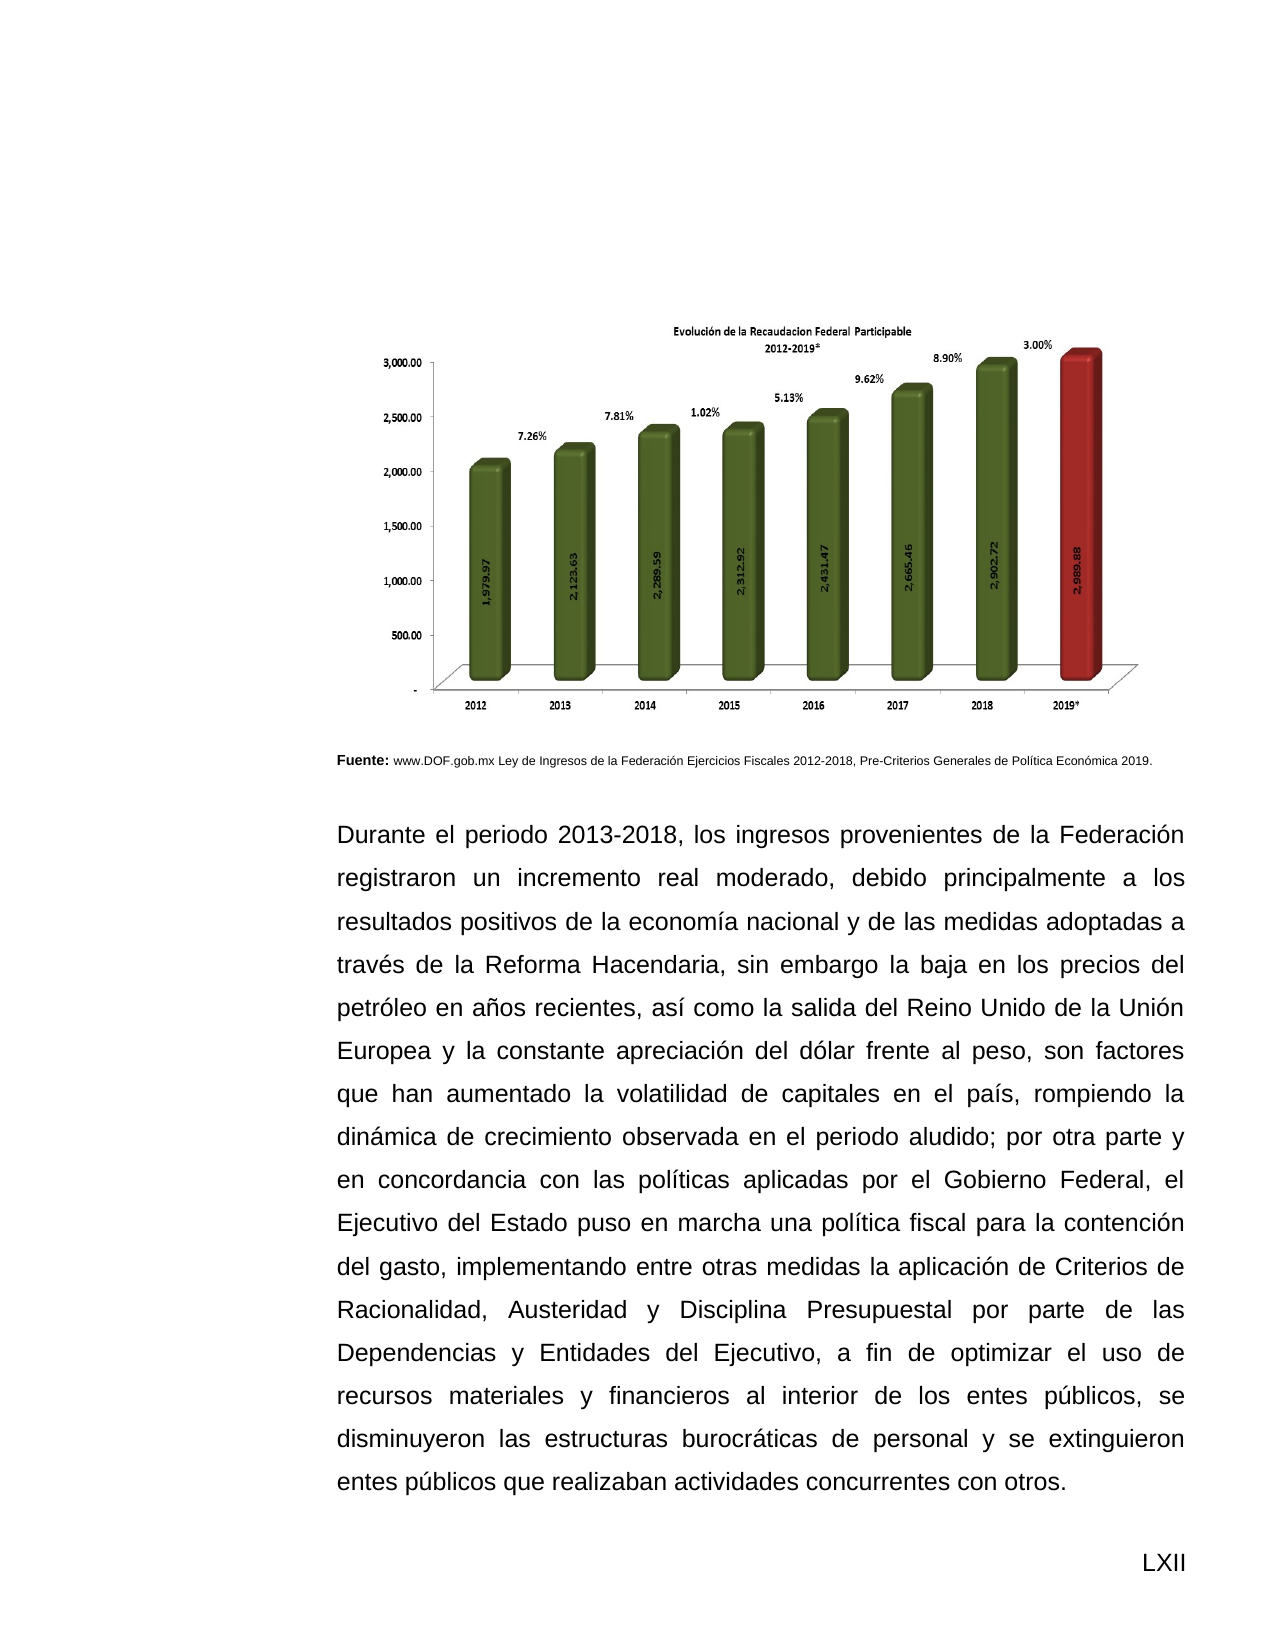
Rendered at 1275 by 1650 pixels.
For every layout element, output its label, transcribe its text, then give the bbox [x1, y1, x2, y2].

text Durante el periodo 2013-2018, los ingresos provenientes de la Federación registraron un incremento real moderado, debido principalmente a los resultados positivos de la economía nacional y de las medidas adoptadas a través de la Reforma Hacendaria, sin embargo la baja en los precios del petróleo en años recientes, así como la salida del Reino Unido de la Unión Europea y la constante apreciación del dólar frente al peso, son factores que han aumentado la volatilidad de capitales en el país, rompiendo la dinámica de crecimiento observada en el periodo aludido; por otra parte y en concordancia con las políticas aplicadas por el Gobierno Federal, el Ejecutivo del Estado puso en marcha una política fiscal para la contención del gasto, implementando entre otras medidas la aplicación de Criterios de Racionalidad, Austeridad y Disciplina Presupuestal por parte de las Dependencias y Entidades del Ejecutivo, a fin de optimizar el uso de recursos materiales y financieros al interior de los entes públicos, se disminuyeron las estructuras burocráticas de personal y se extinguieron entes públicos que realizaban actividades concurrentes con otros. [337, 820, 1186, 1496]
picture [336, 295, 1178, 738]
text Fuente: www.DOF.gob.mx Ley de Ingresos de la Federación Ejercicios Fiscales 2012-2018, Pre-Criterios Generales de Política Económica 2019. [337, 752, 1186, 769]
